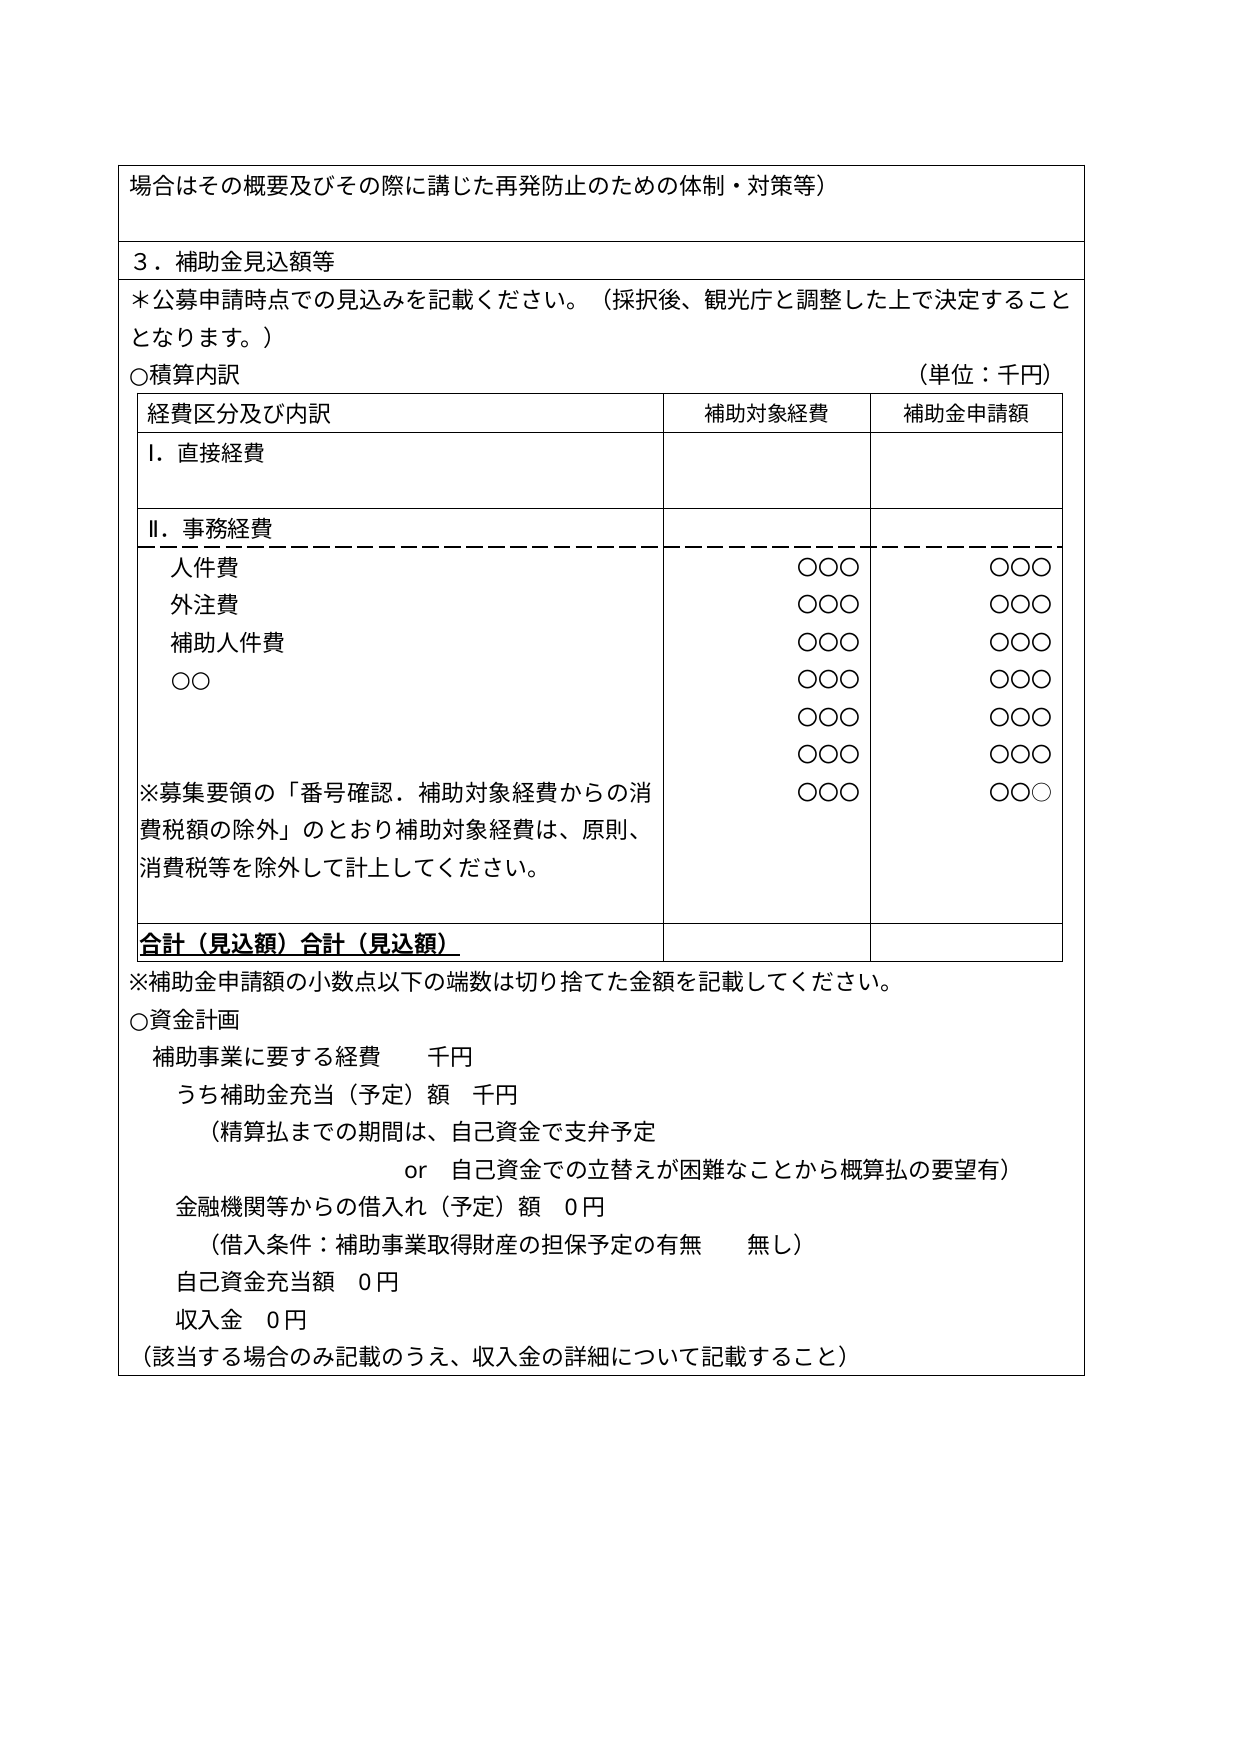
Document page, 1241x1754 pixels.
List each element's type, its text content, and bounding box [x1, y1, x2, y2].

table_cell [119, 166, 1084, 241]
table_cell ３．補助金見込額等 [119, 242, 1084, 279]
table_cell ＊公募申請時点での見込みを記載ください。（採択後、観光庁と調整した上で決定することとなります。） ○積算内訳 （単位：千円） ※補助金申請額の小数点以下の端数は切り捨てた金額を記載してください。 ○資金計画 補助事業に要する経費 千円 うち補助金充当（予定）額 千円 （精算払までの期間は、自己資金で支弁予定 or 自己資金での立替えが困難なことから概算払の要望有） 金融機関等からの借入れ（予定）額 0円 （借入条件：補助事業取得財産の担保予定の有無 無し） 自己資金充当額 0円 収入金 0円 （該当する場合のみ記載のうえ、収入金の詳細について記載すること） [119, 280, 1084, 1374]
